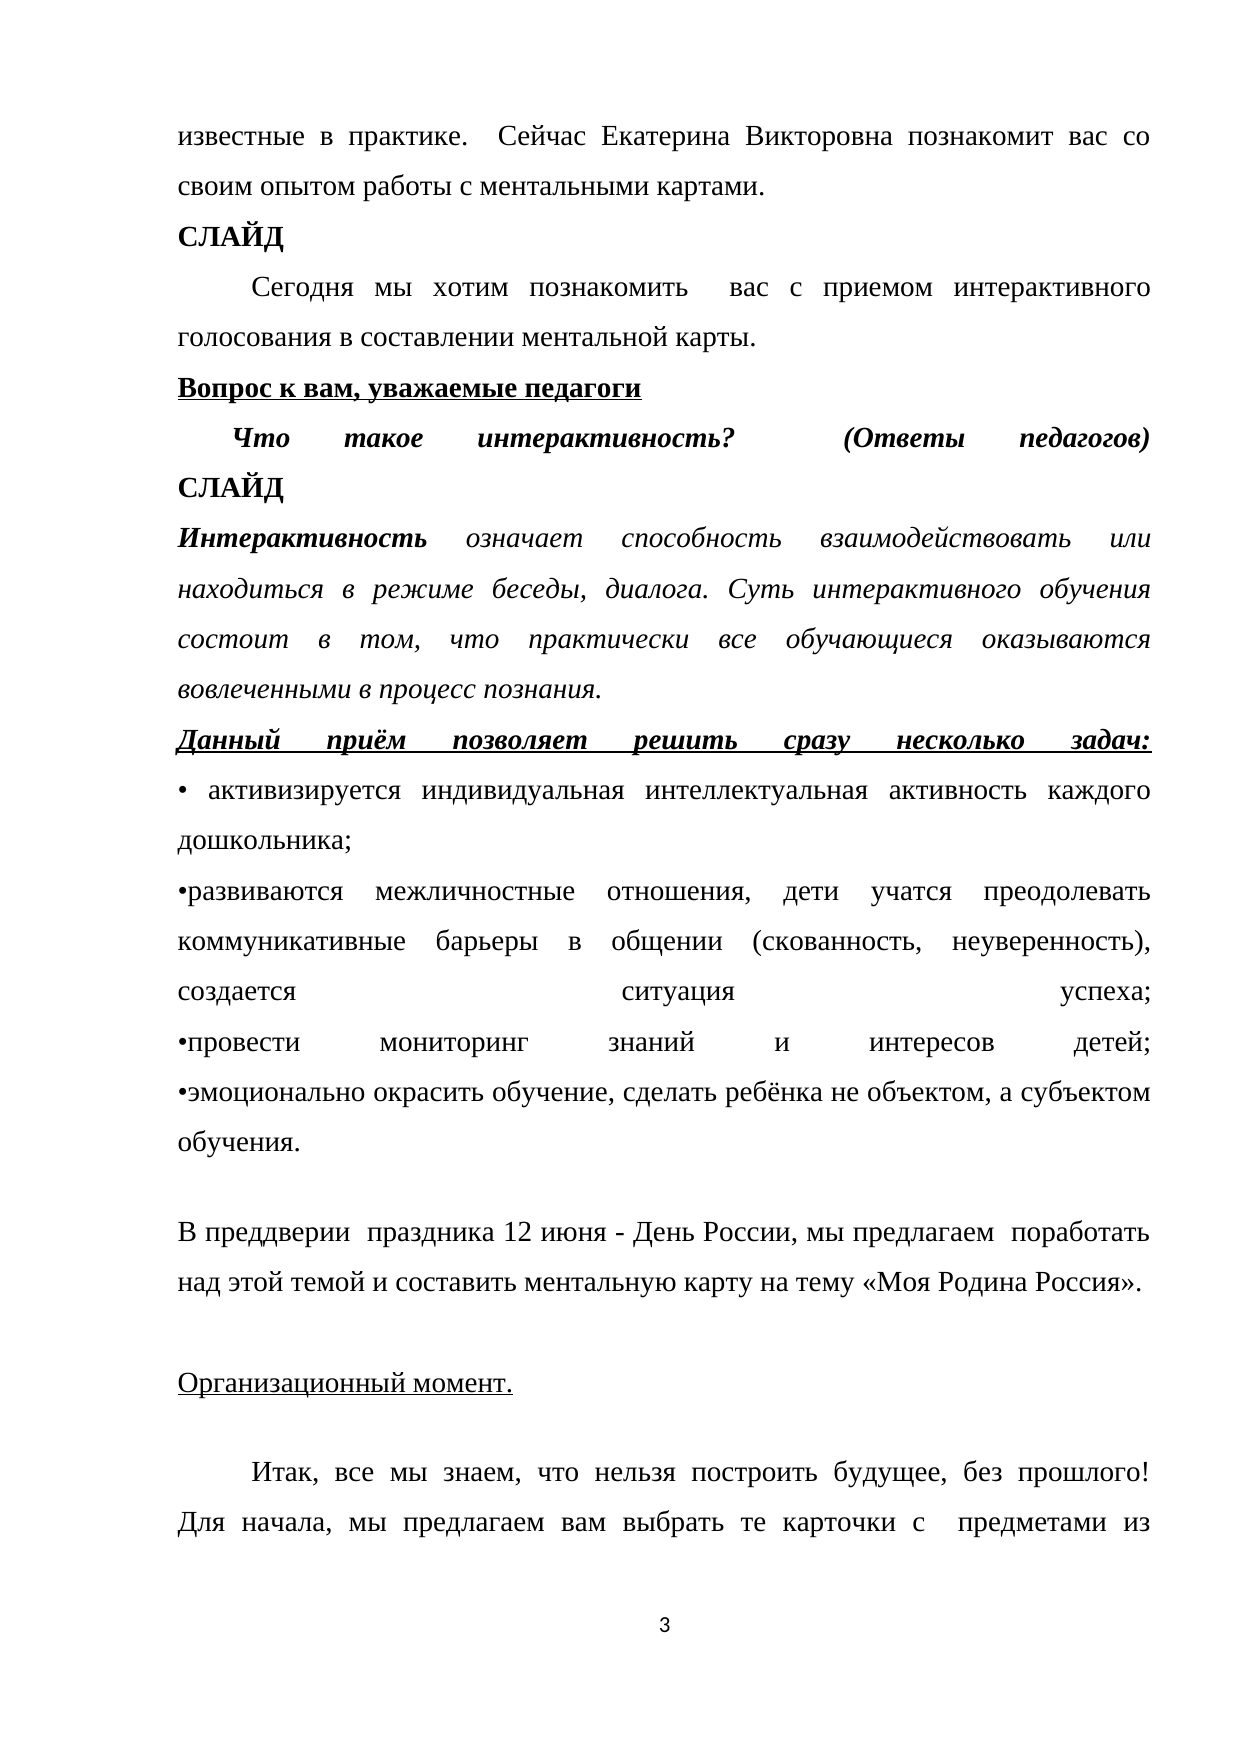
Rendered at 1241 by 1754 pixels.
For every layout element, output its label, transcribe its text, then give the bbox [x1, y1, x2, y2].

text Вопрос к вам, уважаемые педагоги [177, 370, 1152, 403]
text СЛАЙД [177, 219, 1152, 252]
text Организационный момент. [177, 1365, 1152, 1440]
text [177, 118, 1152, 202]
text Интерактивность означает способность взаимодействовать или находиться в режиме беседы, диалога. Суть интерактивного обучения состоит в том, что практически все обучающиеся оказываются вовлеченными в процесс познания. [177, 521, 1152, 705]
text В преддверии праздника 12 июня - День России, мы предлагаем поработать над этой темой и составить ментальную карту на тему «Моя Родина Россия». [177, 1214, 1152, 1298]
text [177, 1454, 1152, 1538]
text Что такое интерактивность? (Ответы педагогов) СЛАЙД [177, 420, 1152, 504]
text Данный приём позволяет решить сразу несколько задач: • активизируется индивидуальная интеллектуальная активность каждого дошкольника; •развиваются межличностные отношения, дети учатся преодолевать коммуникативные барьеры в общении (скованность, неуверенность), создается ситуация успеха; •провести мониторинг знаний и интересов детей; •эмоционально окрасить обучение, сделать ребёнка не объектом, а субъектом обучения. [177, 722, 1152, 751]
text Данный приём позволяет решить сразу несколько задач: • активизируется индивидуальная интеллектуальная активность каждого дошкольника; •развиваются межличностные отношения, дети учатся преодолевать коммуникативные барьеры в общении (скованность, неуверенность), создается ситуация успеха; •провести мониторинг знаний и интересов детей; •эмоционально окрасить обучение, сделать ребёнка не объектом, а субъектом обучения. [177, 752, 1152, 1200]
text Сегодня мы хотим познакомить вас с приемом интерактивного голосования в составлении ментальной карты. [177, 269, 1152, 353]
